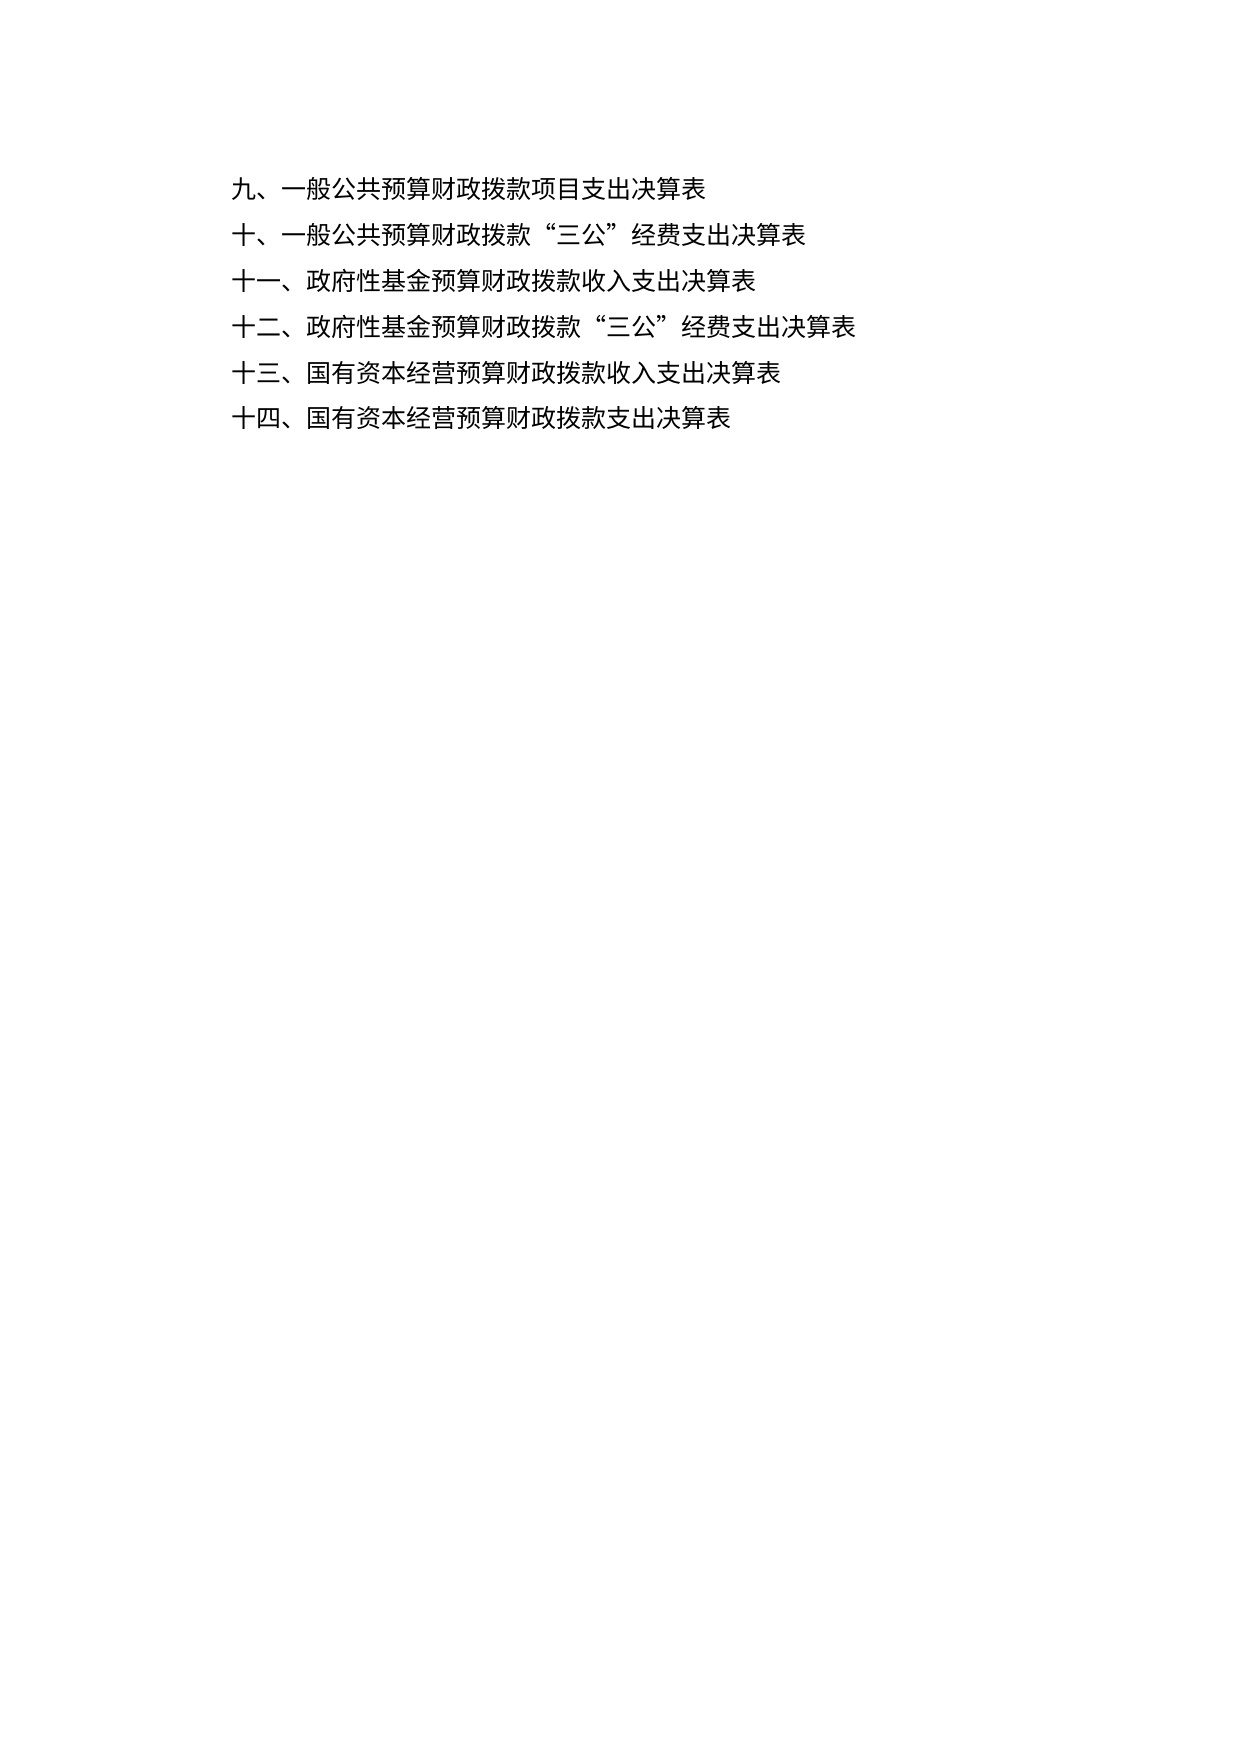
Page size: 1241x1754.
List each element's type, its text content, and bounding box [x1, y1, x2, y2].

text 十四、国有资本经营预算财政拨款支出决算表 [231, 391, 1053, 437]
text 十二、政府性基金预算财政拨款“三公”经费支出决算表 [231, 299, 1053, 345]
text 十、一般公共预算财政拨款“三公”经费支出决算表 [231, 208, 1053, 254]
text 十三、国有资本经营预算财政拨款收入支出决算表 [231, 345, 1053, 391]
text 九、一般公共预算财政拨款项目支出决算表 [231, 162, 1053, 208]
text 十一、政府性基金预算财政拨款收入支出决算表 [231, 254, 1053, 299]
